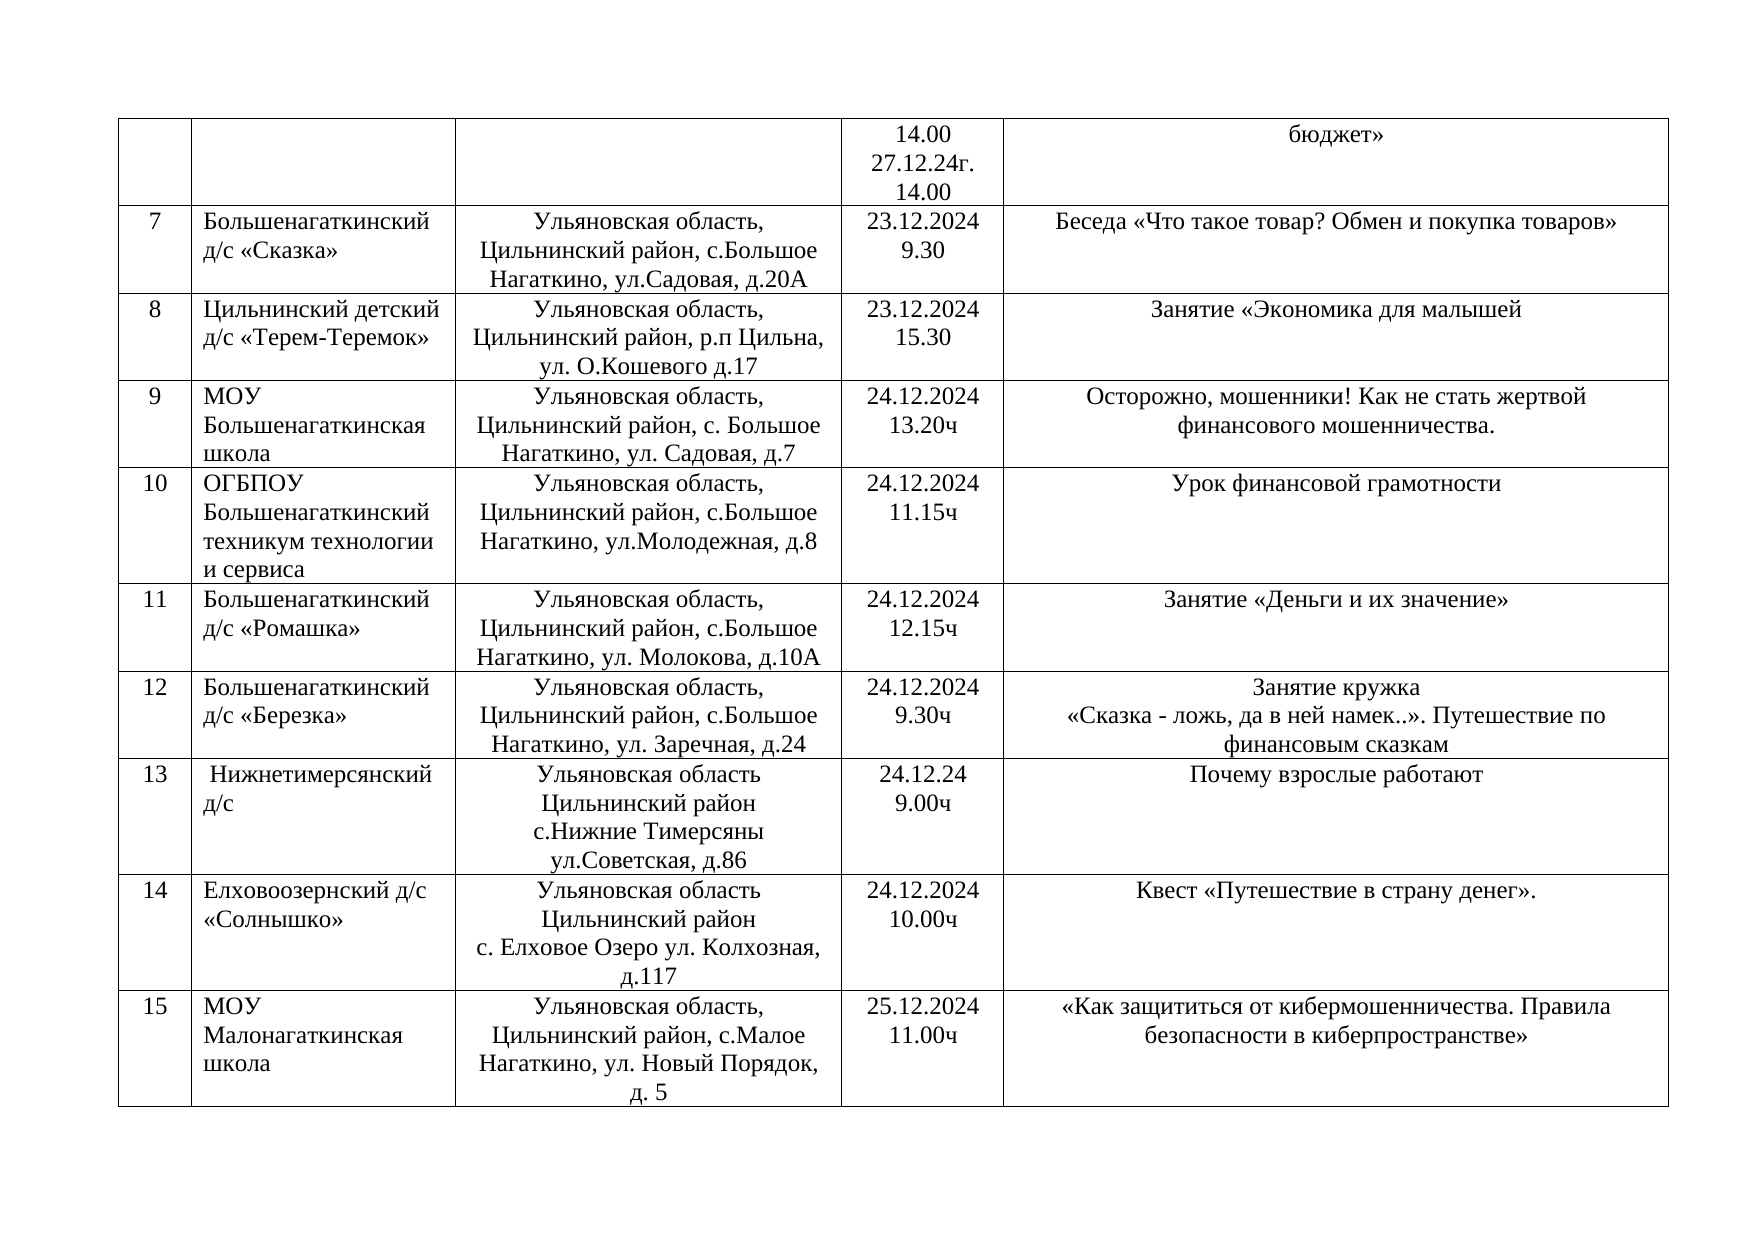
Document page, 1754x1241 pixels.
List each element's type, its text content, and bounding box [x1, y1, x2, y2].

table_cell 24.12.2024 10.00ч [842, 875, 1003, 990]
table_cell Большенагаткинский д/с «Березка» [192, 672, 455, 758]
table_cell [456, 119, 841, 205]
table_cell Ульяновская область, Цильнинский район, с. Большое Нагаткино, ул. Садовая, д.7 [456, 381, 841, 467]
table_cell Елховоозернский д/с «Солнышко» [192, 875, 455, 990]
table_cell 8 [119, 294, 191, 380]
table_cell Ульяновская область, Цильнинский район, с.Большое Нагаткино, ул.Молодежная, д.8 [456, 468, 841, 583]
table_cell 14 [119, 875, 191, 990]
table_cell Ульяновская область Цильнинский район с.Нижние Тимерсяны ул.Советская, д.86 [456, 759, 841, 874]
table_cell Занятие «Деньги и их значение» [1004, 584, 1668, 671]
table_cell Занятие «Экономика для малышей [1004, 294, 1668, 380]
table_cell Ульяновская область, Цильнинский район, р.п Цильна, ул. О.Кошевого д.17 [456, 294, 841, 380]
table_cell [192, 119, 455, 205]
table_cell МОУ Большенагаткинская школа [192, 381, 455, 467]
table_cell 24.12.2024 13.20ч [842, 381, 1003, 467]
table_cell Осторожно, мошенники! Как не стать жертвой финансового мошенничества. [1004, 381, 1668, 467]
table_cell Цильнинский детский д/с «Терем-Теремок» [192, 294, 455, 380]
table_cell Ульяновская область Цильнинский район с. Елховое Озеро ул. Колхозная, д.117 [456, 875, 841, 990]
table_cell 7 [119, 206, 191, 293]
table_cell Квест «Путешествие в страну денег». [1004, 875, 1668, 990]
table_cell Ульяновская область, Цильнинский район, с.Большое Нагаткино, ул. Молокова, д.10А [456, 584, 841, 671]
table_cell Нижнетимерсянский д/с [192, 759, 455, 874]
table_cell 10 [119, 468, 191, 583]
table_cell «Как защититься от кибермошенничества. Правила безопасности в киберпространстве» [1004, 991, 1668, 1106]
table_cell 24.12.2024 11.15ч [842, 468, 1003, 583]
table_cell 23.12.2024 15.30 [842, 294, 1003, 380]
table_cell 24.12.2024 9.30ч [842, 672, 1003, 758]
table_cell 9 [119, 381, 191, 467]
table_cell 23.12.2024 9.30 [842, 206, 1003, 293]
table_cell Занятие кружка «Сказка - ложь, да в ней намек..». Путешествие по финансовым сказкам [1004, 672, 1668, 758]
table_cell Беседа «Что такое товар? Обмен и покупка товаров» [1004, 206, 1668, 293]
table_cell Почему взрослые работают [1004, 759, 1668, 874]
table_cell 11 [119, 584, 191, 671]
table_cell Большенагаткинский д/с «Сказка» [192, 206, 455, 293]
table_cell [842, 119, 1003, 205]
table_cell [1004, 119, 1668, 205]
table_cell МОУ Малонагаткинская школа [192, 991, 455, 1106]
table_cell Большенагаткинский д/с «Ромашка» [192, 584, 455, 671]
table_cell Ульяновская область, Цильнинский район, с.Малое Нагаткино, ул. Новый Порядок, д. 5 [456, 991, 841, 1106]
table_cell 24.12.24 9.00ч [842, 759, 1003, 874]
table_cell Ульяновская область, Цильнинский район, с.Большое Нагаткино, ул. Заречная, д.24 [456, 672, 841, 758]
table_cell Ульяновская область, Цильнинский район, с.Большое Нагаткино, ул.Садовая, д.20А [456, 206, 841, 293]
table_cell ОГБПОУ Большенагаткинский техникум технологии и сервиса [192, 468, 455, 583]
table_cell 13 [119, 759, 191, 874]
table_cell 12 [119, 672, 191, 758]
table_cell 6 [119, 119, 191, 205]
table_cell 24.12.2024 12.15ч [842, 584, 1003, 671]
table_cell 25.12.2024 11.00ч [842, 991, 1003, 1106]
table_cell Урок финансовой грамотности [1004, 468, 1668, 583]
table_cell 15 [119, 991, 191, 1106]
